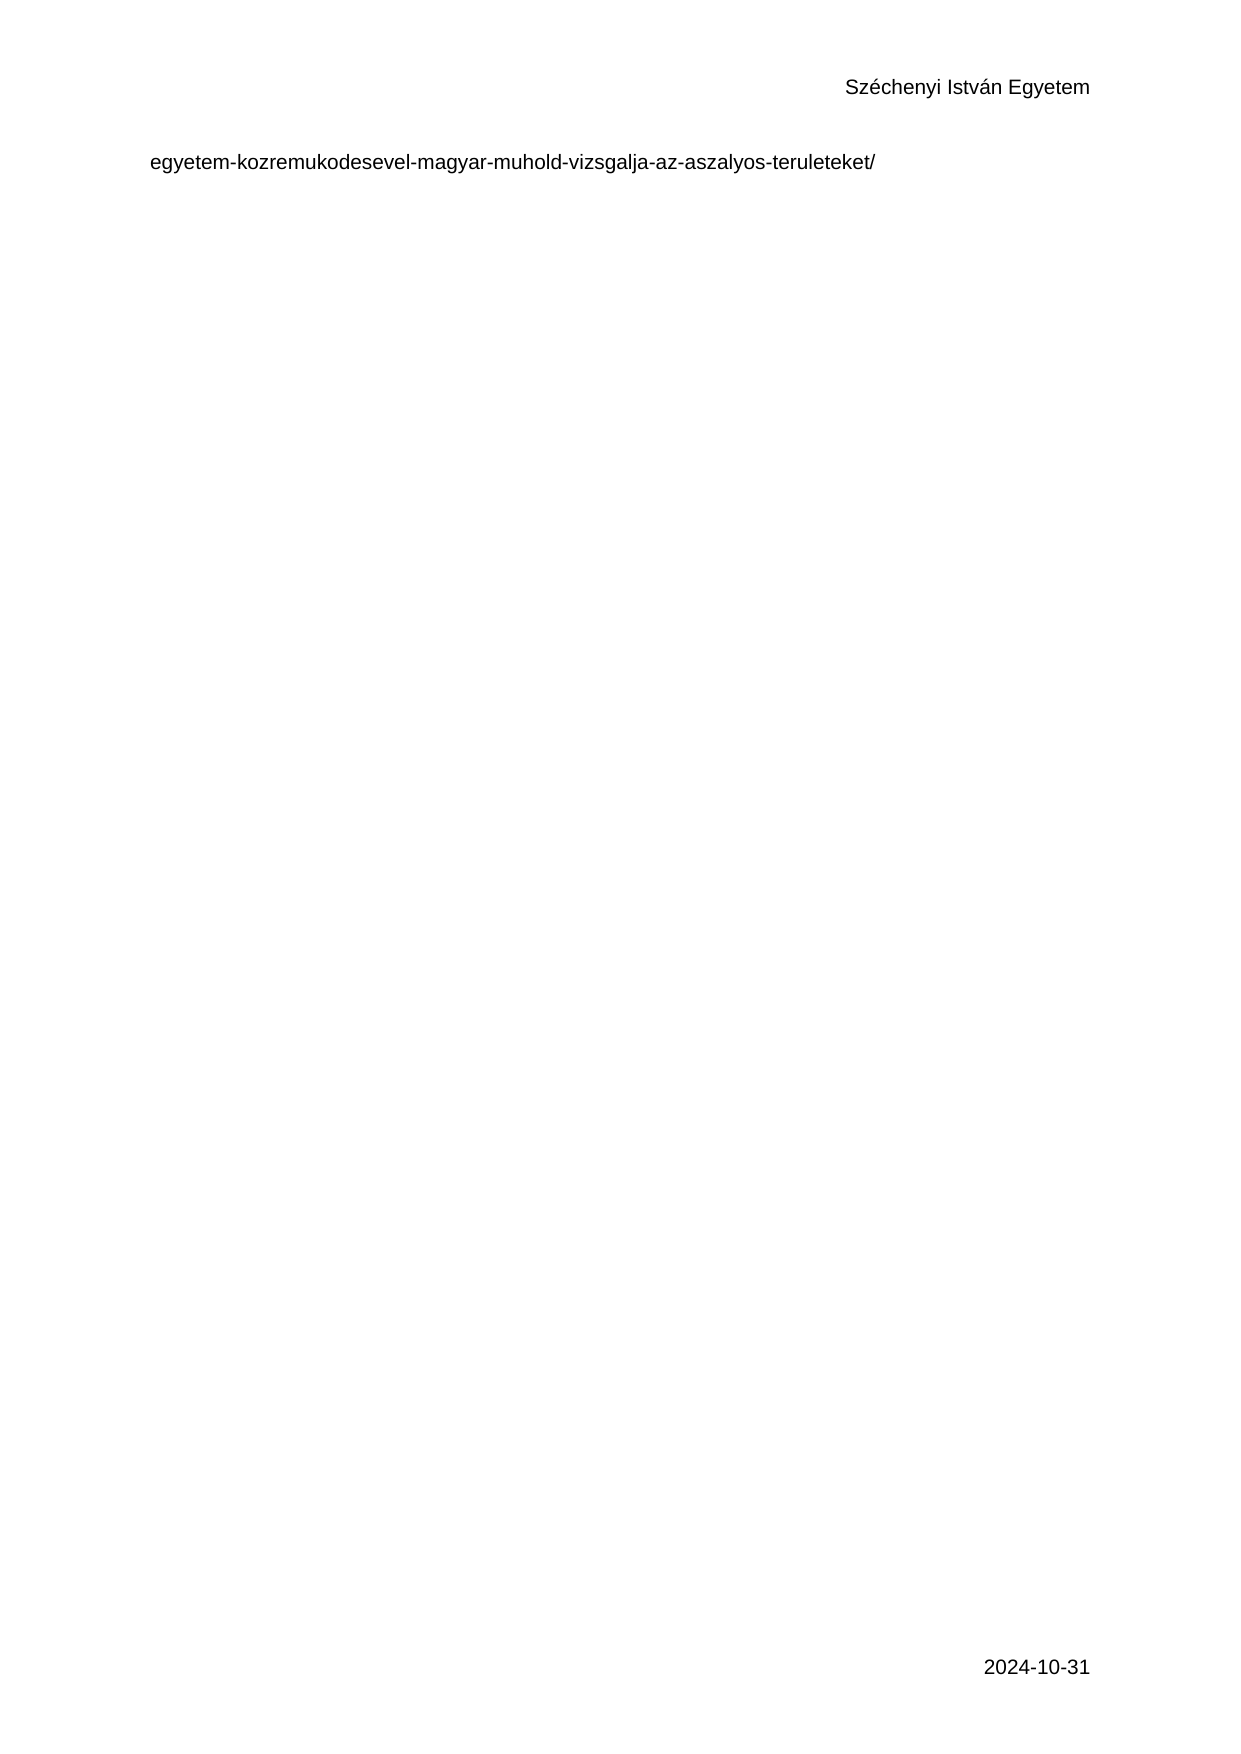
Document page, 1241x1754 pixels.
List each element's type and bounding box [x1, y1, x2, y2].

text [150, 150, 1090, 174]
